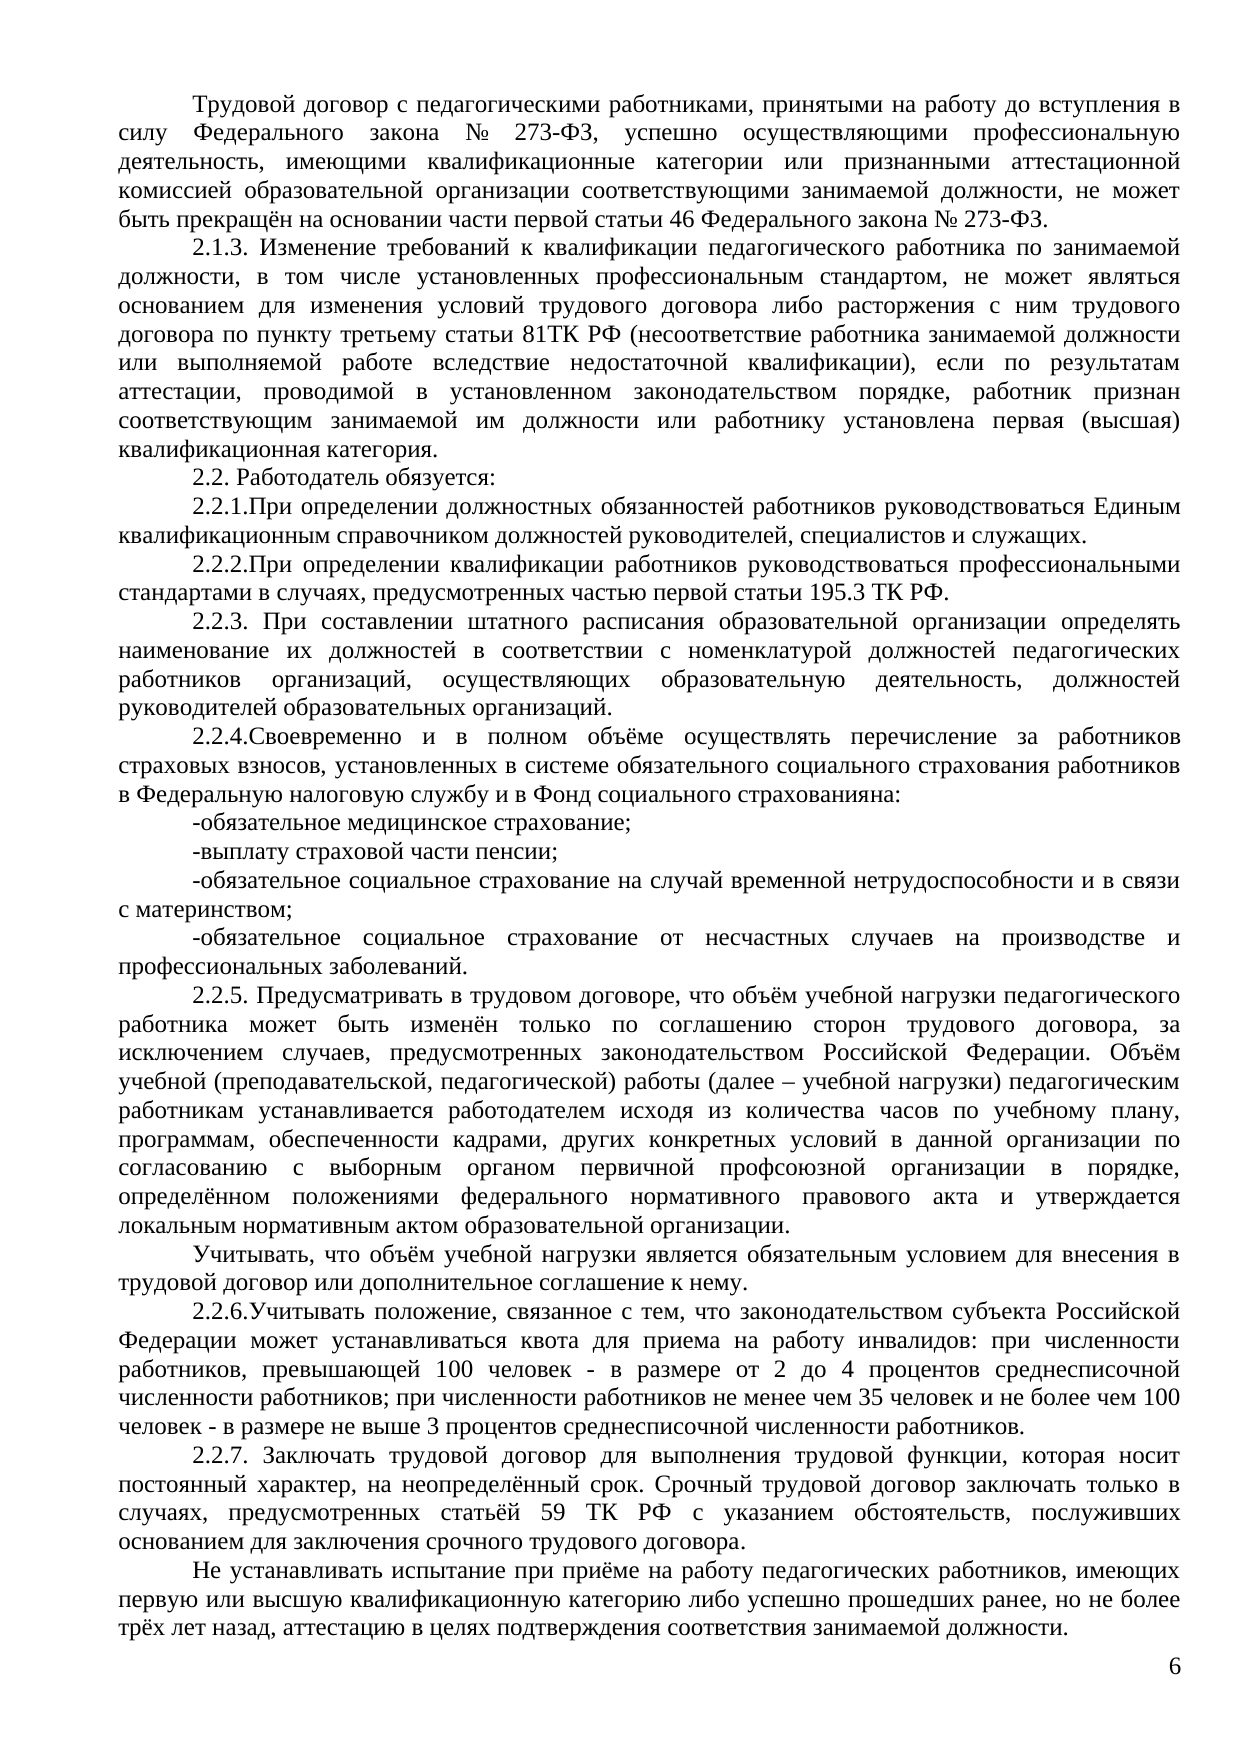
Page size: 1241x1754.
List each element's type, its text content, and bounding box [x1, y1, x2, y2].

text Трудовой договор с педагогическими работниками, принятыми на работу до вступления в силу Федерального закона № 273-ФЗ, успешно осуществляющими профессиональную деятельность, имеющими квалификационные категории или признанными аттестационной комиссией образовательной организации соответствующими занимаемой должности, не может быть прекращён на основании части первой статьи 46 Федерального закона № 273-ФЗ. [118, 89, 1181, 232]
text 2.2.5. Предусматривать в трудовом договоре, что объём учебной нагрузки педагогического работника может быть изменён только по соглашению сторон трудового договора, за исключением случаев, предусмотренных законодательством Российской Федерации. Объём учебной (преподавательской, педагогической) работы (далее – учебной нагрузки) педагогическим работникам устанавливается работодателем исходя из количества часов по учебному плану, программам, обеспеченности кадрами, других конкретных условий в данной организации по согласованию с выборным органом первичной профсоюзной организации в порядке, определённом положениями федерального нормативного правового акта и утверждается локальным нормативным актом образовательной организации. [118, 980, 1181, 1239]
text 2.1.3. Изменение требований к квалификации педагогического работника по занимаемой должности, в том числе установленных профессиональным стандартом, не может являться основанием для изменения условий трудового договора либо расторжения с ним трудового договора по пункту третьему статьи 81ТК РФ (несоответствие работника занимаемой должности или выполняемой работе вследствие недостаточной квалификации), если по результатам аттестации, проводимой в установленном законодательством порядке, работник признан соответствующим занимаемой им должности или работнику установлена первая (высшая) квалификационная категория. [118, 232, 1181, 462]
text Учитывать, что объём учебной нагрузки является обязательным условием для внесения в трудовой договор или дополнительное соглашение к нему. [118, 1239, 1181, 1296]
text 2.2.4.Своевременно и в полном объёме осуществлять перечисление за работников страховых взносов, установленных в системе обязательного социального страхования работников в Федеральную налоговую службу и в Фонд социального страхованияна: [118, 721, 1181, 807]
text -выплату страховой части пенсии; [118, 836, 1181, 865]
text Не устанавливать испытание при приёме на работу педагогических работников, имеющих первую или высшую квалификационную категорию либо успешно прошедших ранее, но не более трёх лет назад, аттестацию в целях подтверждения соответствия занимаемой должности. [118, 1555, 1181, 1641]
text 2.2.3. При составлении штатного расписания образовательной организации определять наименование их должностей в соответствии с номенклатурой должностей педагогических работников организаций, осуществляющих образовательную деятельность, должностей руководителей образовательных организаций. [118, 606, 1181, 721]
text 2.2.7. Заключать трудовой договор для выполнения трудовой функции, которая носит постоянный характер, на неопределённый срок. Срочный трудовой договор заключать только в случаях, предусмотренных статьёй 59 ТК РФ с указанием обстоятельств, послуживших основанием для заключения срочного трудового договора. [118, 1440, 1181, 1555]
text -обязательное социальное страхование на случай временной нетрудоспособности и в связи с материнством; [118, 865, 1181, 922]
text 2.2.1.При определении должностных обязанностей работников руководствоваться Единым квалификационным справочником должностей руководителей, специалистов и служащих. [118, 491, 1181, 549]
text 2.2.6.Учитывать положение, связанное с тем, что законодательством субъекта Российской Федерации может устанавливаться квота для приема на работу инвалидов: при численности работников, превышающей 100 человек - в размере от 2 до 4 процентов среднесписочной численности работников; при численности работников не менее чем 35 человек и не более чем 100 человек - в размере не выше 3 процентов среднесписочной численности работников. [118, 1296, 1181, 1440]
text 2.2.2.При определении квалификации работников руководствоваться профессиональными стандартами в случаях, предусмотренных частью первой статьи 195.3 ТК РФ. [118, 549, 1181, 606]
text 2.2. Работодатель обязуется: [118, 462, 1181, 491]
text -обязательное медицинское страхование; [118, 807, 1181, 836]
text -обязательное социальное страхование от несчастных случаев на производстве и профессиональных заболеваний. [118, 922, 1181, 980]
